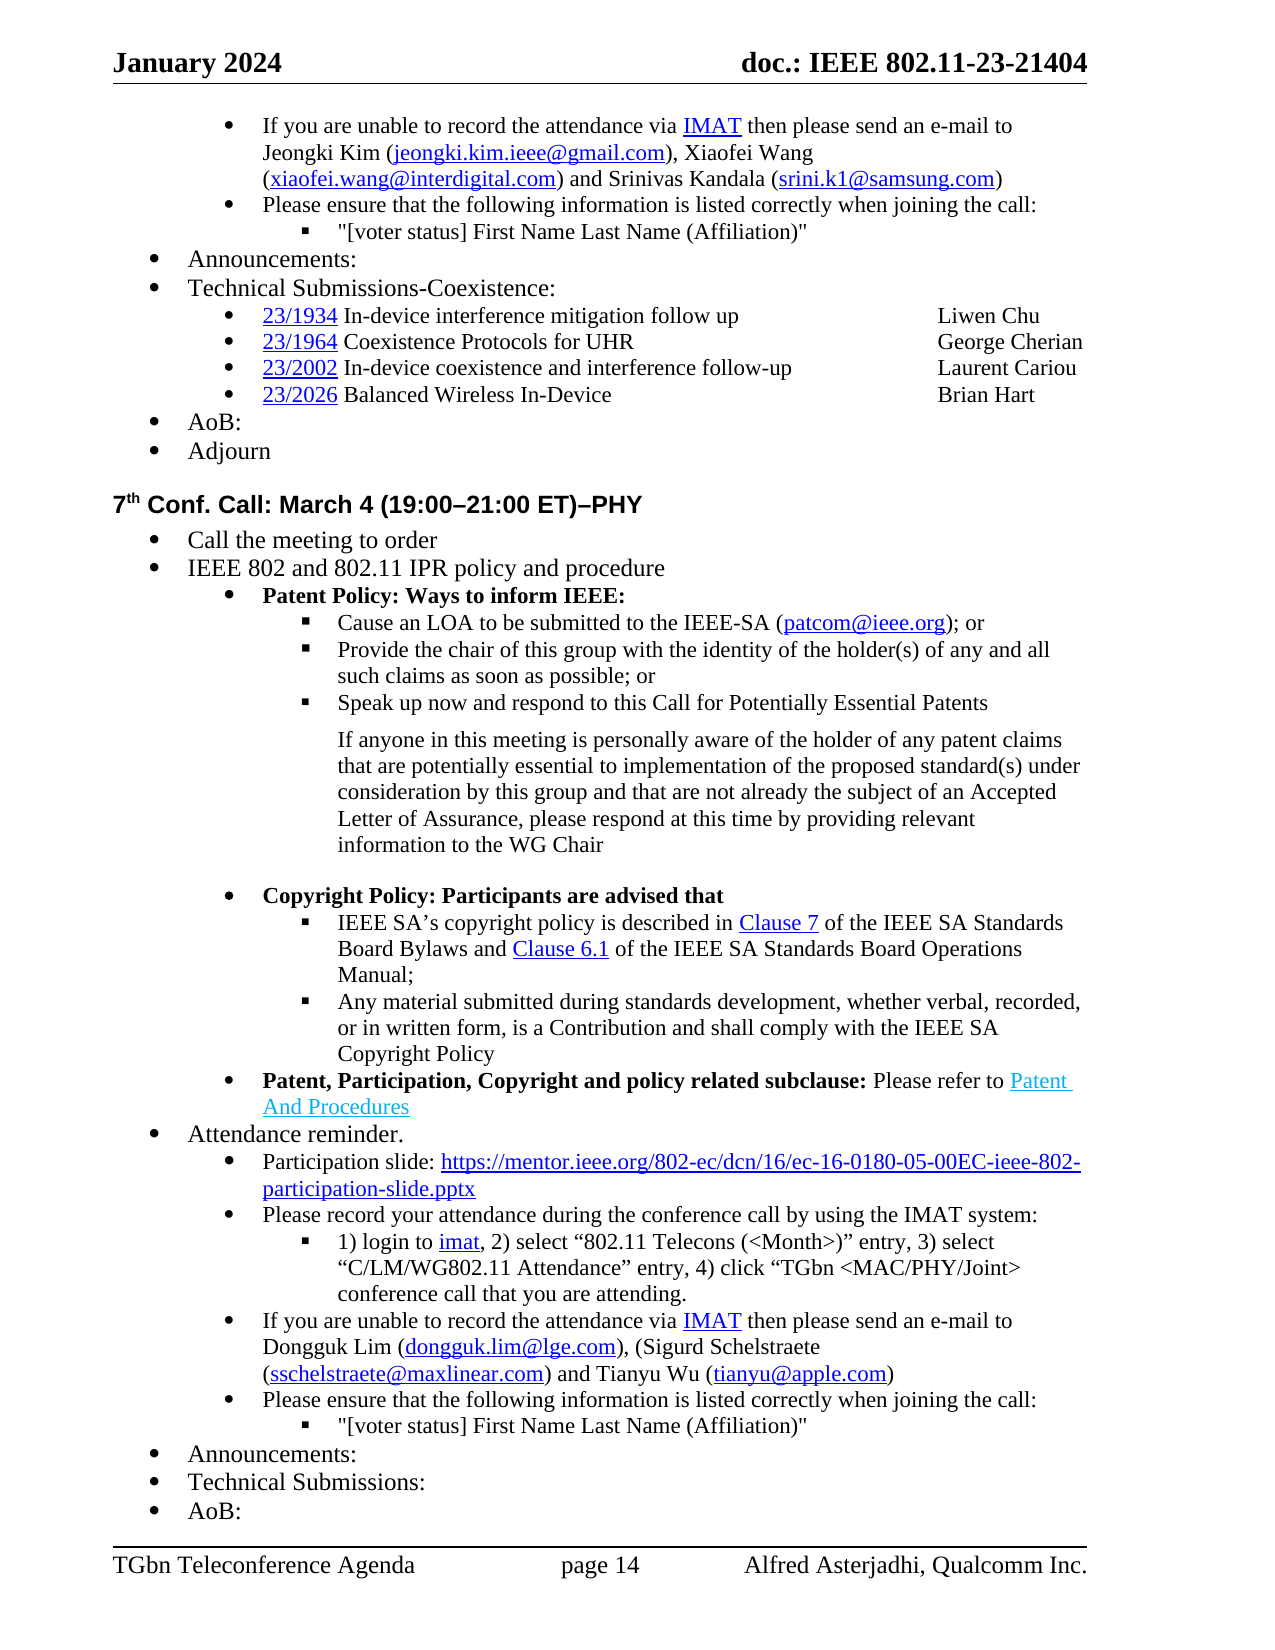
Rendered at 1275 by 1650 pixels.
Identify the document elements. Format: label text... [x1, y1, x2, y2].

list Technical Submissions: [150, 1467, 1087, 1496]
list IEEE 802 and 802.11 IPR policy and procedure [150, 553, 1087, 582]
list Any material submitted during standards development, whether verbal, recorded, or in written form, is a Contribution and shall comply with the IEEE SA Copyright Policy [300, 988, 1087, 1067]
list Announcements: [150, 244, 1087, 273]
list IEEE SA’s copyright policy is described in Clause 7 of the IEEE SA Standards Board Bylaws and Clause 6.1 of the IEEE SA Standards Board Operations Manual; [300, 909, 1087, 988]
list Patent, Participation, Copyright and policy related subclause: Please refer to Patent And Procedures [225, 1067, 1087, 1119]
list AoB: [150, 407, 1087, 436]
list If anyone in this meeting is personally aware of the holder of any patent claims that are potentially essential to implementation of the proposed standard(s) under consideration by this group and that are not already the subject of an Accepted Letter of Assurance, please respond at this time by providing relevant information to the WG Chair [337, 726, 1087, 857]
list Patent Policy: Ways to inform IEEE: [225, 582, 1087, 609]
list 23/2026 Balanced Wireless In-Device Brian Hart [225, 381, 1087, 407]
list 23/2002 In-device coexistence and interference follow-up Laurent Cariou [225, 354, 1087, 381]
list Attendance reminder. [150, 1119, 1087, 1148]
list AoB: [150, 1496, 1087, 1525]
list Copyright Policy: Participants are advised that [225, 882, 1087, 909]
list 23/1964 Coexistence Protocols for UHR George Cherian [225, 328, 1087, 354]
list 23/1934 In-device interference mitigation follow up Liwen Chu [225, 302, 1087, 328]
list Please ensure that the following information is listed correctly when joining the call: [225, 1386, 1087, 1412]
subtitle 7th Conf. Call: March 4 (19:00–21:00 ET)–PHY [112, 490, 1087, 518]
list If you are unable to record the attendance via IMAT then please send an e-mail to Dongguk Lim (dongguk.lim@lge.com), (Sigurd Schelstraete (sschelstraete@maxlinear.com) and Tianyu Wu (tianyu@apple.com) [225, 1307, 1087, 1386]
list "[voter status] First Name Last Name (Affiliation)" [300, 218, 1087, 244]
list Please record your attendance during the conference call by using the IMAT system: [225, 1201, 1087, 1228]
list Cause an LOA to be submitted to the IEEE-SA (patcom@ieee.org); or [300, 609, 1087, 636]
list Call the meeting to order [150, 525, 1087, 553]
list Announcements: [150, 1439, 1087, 1467]
list Participation slide: https://mentor.ieee.org/802-ec/dcn/16/ec-16-0180-05-00EC-ieee-802-participation-slide.pptx [225, 1148, 1087, 1201]
list "[voter status] First Name Last Name (Affiliation)" [300, 1412, 1087, 1439]
list If you are unable to record the attendance via IMAT then please send an e-mail to Jeongki Kim (jeongki.kim.ieee@gmail.com), Xiaofei Wang (xiaofei.wang@interdigital.com) and Srinivas Kandala (srini.k1@samsung.com) [225, 112, 1087, 192]
list 1) login to imat, 2) select “802.11 Telecons (<Month>)” entry, 3) select “C/LM/WG802.11 Attendance” entry, 4) click “TGbn <MAC/PHY/Joint> conference call that you are attending. [300, 1228, 1087, 1307]
list Technical Submissions-Coexistence: [150, 273, 1087, 302]
list Speak up now and respond to this Call for Potentially Essential Patents [300, 689, 1087, 715]
list Adjourn [150, 436, 1087, 465]
list Please ensure that the following information is listed correctly when joining the call: [225, 192, 1087, 218]
list Provide the chair of this group with the identity of the holder(s) of any and all such claims as soon as possible; or [300, 636, 1087, 689]
